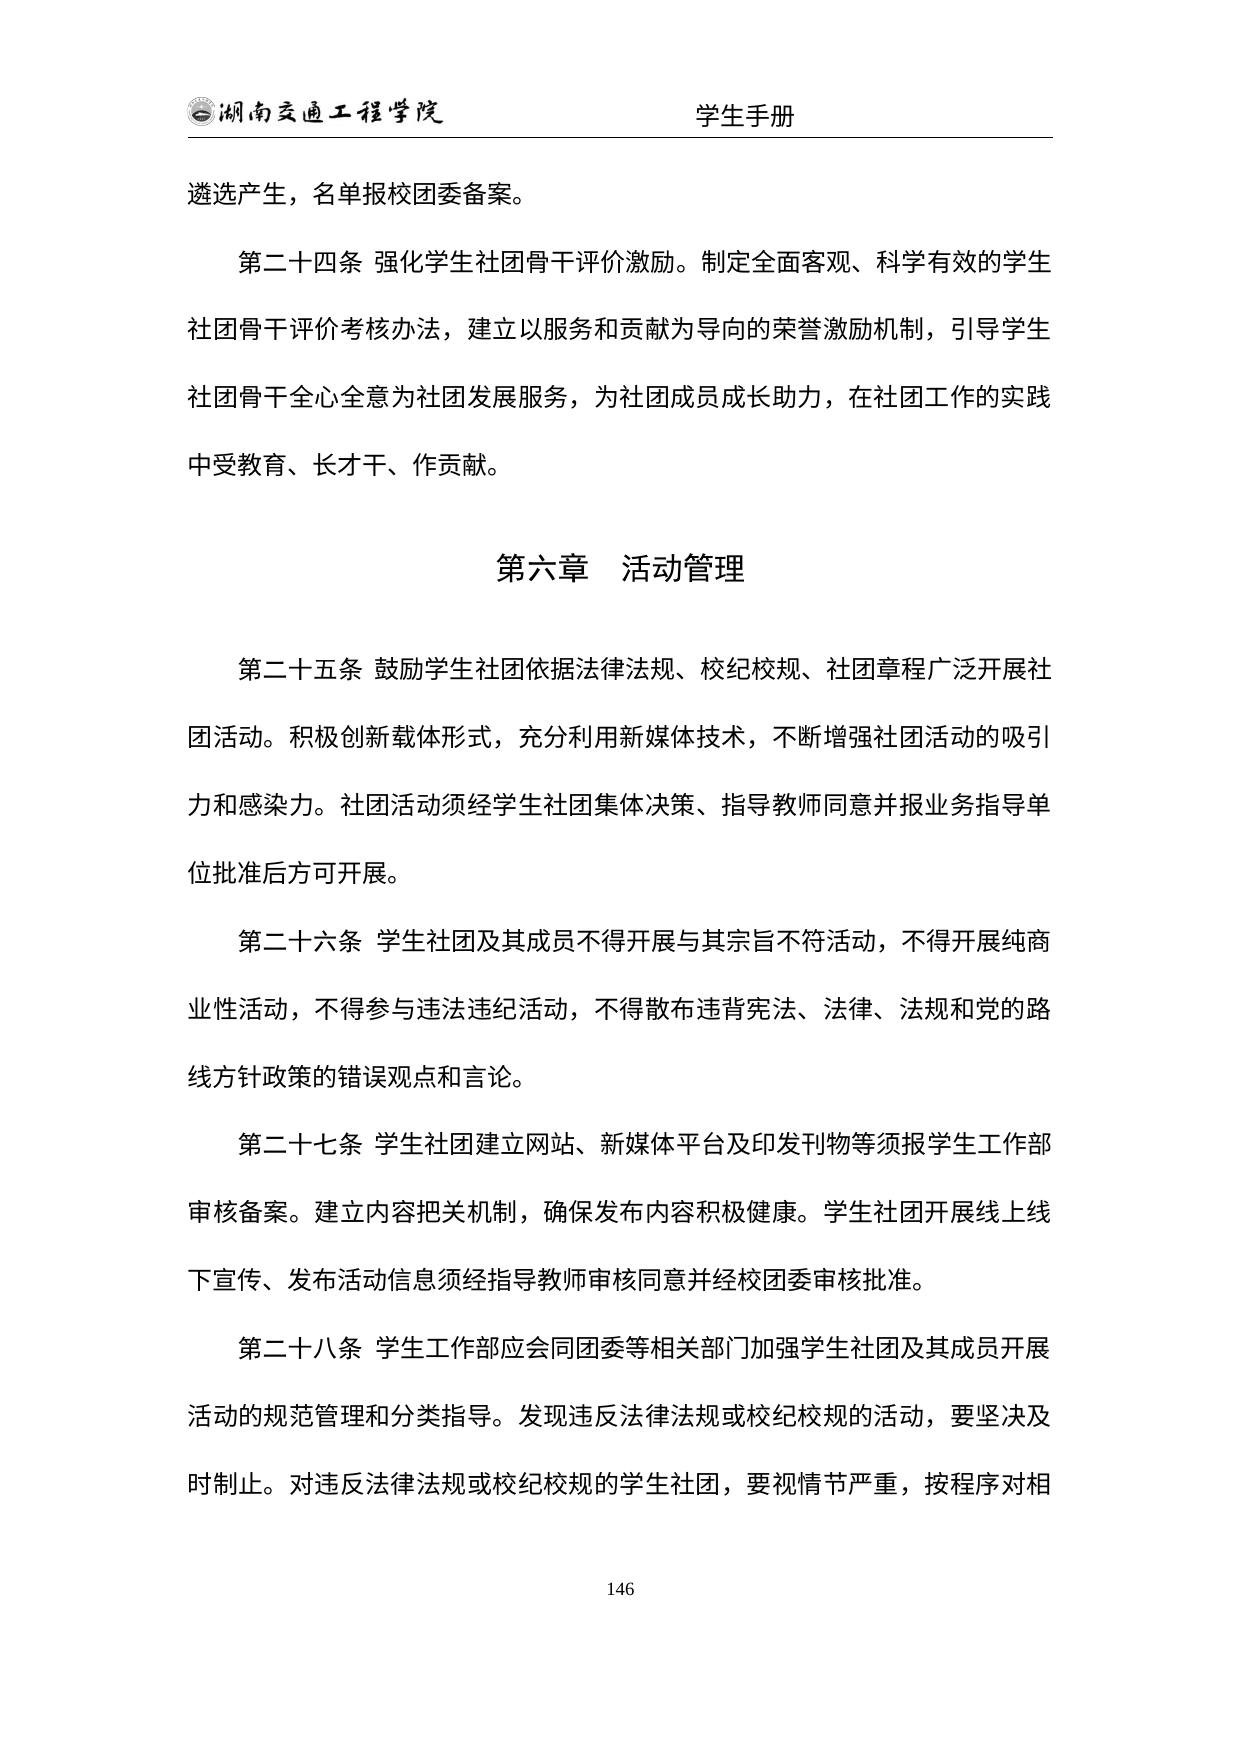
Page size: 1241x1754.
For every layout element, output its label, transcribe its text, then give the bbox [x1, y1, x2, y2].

text 第二十五条 鼓励学生社团依据法律法规、校纪校规、社团章程广泛开展社团活动。积极创新载体形式，充分利用新媒体技术，不断增强社团活动的吸引力和感染力。社团活动须经学生社团集体决策、指导教师同意并报业务指导单位批准后方可开展。 [187, 634, 1053, 905]
picture [187, 94, 447, 126]
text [187, 1313, 1053, 1517]
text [187, 158, 1053, 226]
text 第二十六条 学生社团及其成员不得开展与其宗旨不符活动，不得开展纯商业性活动，不得参与违法违纪活动，不得散布违背宪法、法律、法规和党的路线方针政策的错误观点和言论。 [187, 905, 1053, 1109]
text 第六章 活动管理 [187, 532, 1053, 600]
text 第二十四条 强化学生社团骨干评价激励。制定全面客观、科学有效的学生社团骨干评价考核办法，建立以服务和贡献为导向的荣誉激励机制，引导学生社团骨干全心全意为社团发展服务，为社团成员成长助力，在社团工作的实践中受教育、长才干、作贡献。 [187, 226, 1053, 498]
text 第二十七条 学生社团建立网站、新媒体平台及印发刊物等须报学生工作部审核备案。建立内容把关机制，确保发布内容积极健康。学生社团开展线上线下宣传、发布活动信息须经指导教师审核同意并经校团委审核批准。 [187, 1109, 1053, 1313]
